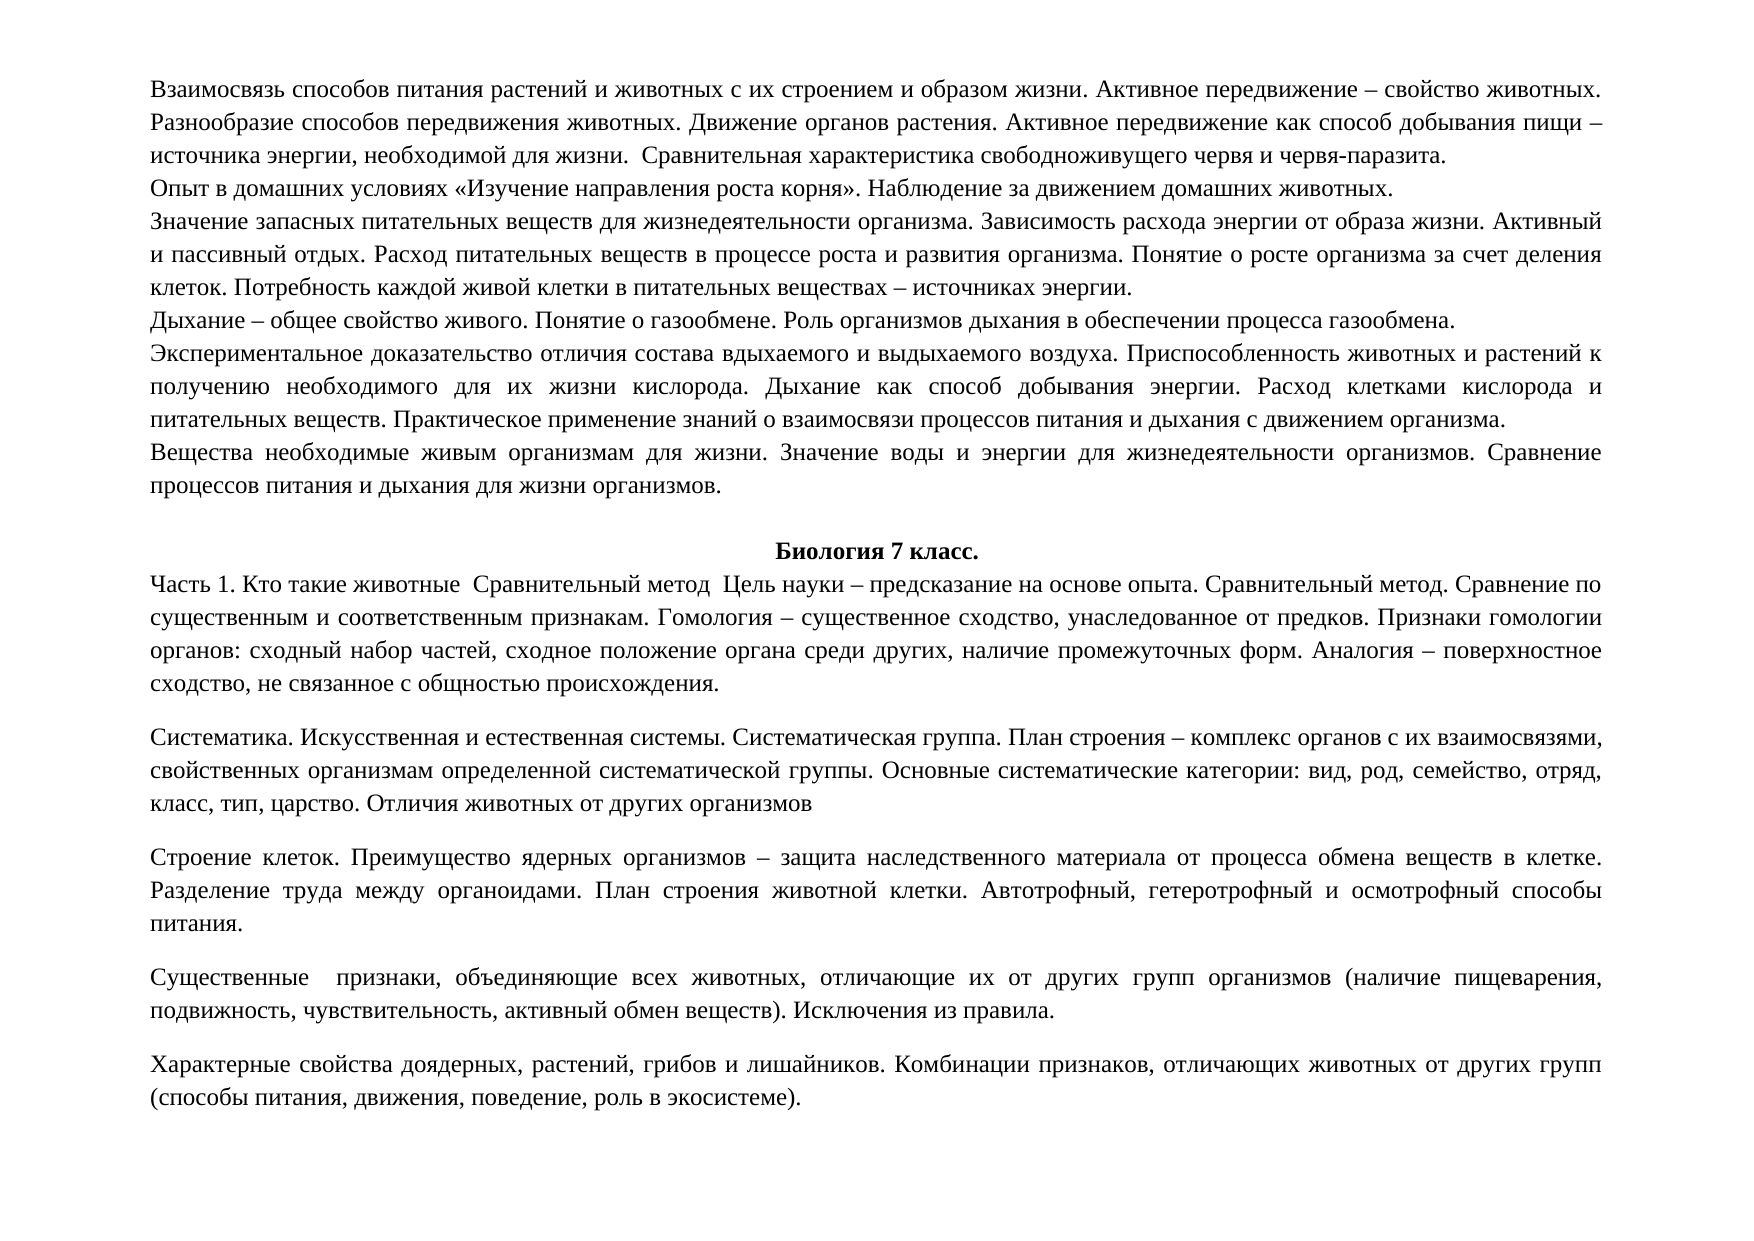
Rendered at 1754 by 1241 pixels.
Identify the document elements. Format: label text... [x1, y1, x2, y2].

text Дыхание – общее свойство живого. Понятие о газообмене. Роль организмов дыхания в обеспечении процесса газообмена. [150, 305, 1604, 334]
text Экспериментальное доказательство отличия состава вдыхаемого и выдыхаемого воздуха. Приспособленность животных и растений к получению необходимого для их жизни кислорода. Дыхание как способ добывания энергии. Расход клетками кислорода и питательных веществ. Практическое применение знаний о взаимосвязи процессов питания и дыхания с движением организма. [150, 338, 1604, 433]
text Значение запасных питательных веществ для жизнедеятельности организма. Зависимость расхода энергии от образа жизни. Активный и пассивный отдых. Расход питательных веществ в процессе роста и развития организма. Понятие о росте организма за счет деления клеток. Потребность каждой живой клетки в питательных веществах – источниках энергии. [150, 206, 1604, 301]
text Характерные свойства доядерных, растений, грибов и лишайников. Комбинации признаков, отличающих животных от других групп (способы питания, движения, поведение, роль в экосистеме). [150, 1049, 1604, 1111]
text Взаимосвязь способов питания растений и животных с их строением и образом жизни. Активное передвижение – свойство животных. Разнообразие способов передвижения животных. Движение органов растения. Активное передвижение как способ добывания пищи – источника энергии, необходимой для жизни. Сравнительная характеристика свободноживущего червя и червя-паразита. [150, 74, 1604, 169]
text Опыт в домашних условиях «Изучение направления роста корня». Наблюдение за движением домашних животных. [150, 173, 1604, 202]
text Вещества необходимые живым организмам для жизни. Значение воды и энергии для жизнедеятельности организмов. Сравнение процессов питания и дыхания для жизни организмов. [150, 437, 1604, 499]
text Биология 7 класс. [150, 536, 1604, 565]
text Существенные признаки, объединяющие всех животных, отличающие их от других групп организмов (наличие пищеварения, подвижность, чувствительность, активный обмен веществ). Исключения из правила. [150, 962, 1604, 1024]
text Часть 1. Кто такие животные Сравнительный метод Цель науки – предсказание на основе опыта. Сравнительный метод. Сравнение по существенным и соответственным признакам. Гомология – существенное сходство, унаследованное от предков. Признаки гомологии органов: сходный набор частей, сходное положение органа среди других, наличие промежуточных форм. Аналогия – поверхностное сходство, не связанное с общностью происхождения. [150, 569, 1604, 697]
text Строение клеток. Преимущество ядерных организмов – защита наследственного материала от процесса обмена веществ в клетке. Разделение труда между органоидами. План строения животной клетки. Автотрофный, гетеротрофный и осмотрофный способы питания. [150, 842, 1604, 937]
text Систематика. Искусственная и естественная системы. Систематическая группа. План строения – комплекс органов с их взаимосвязями, свойственных организмам определенной систематической группы. Основные систематические категории: вид, род, семейство, отряд, класс, тип, царство. Отличия животных от других организмов [150, 722, 1604, 817]
